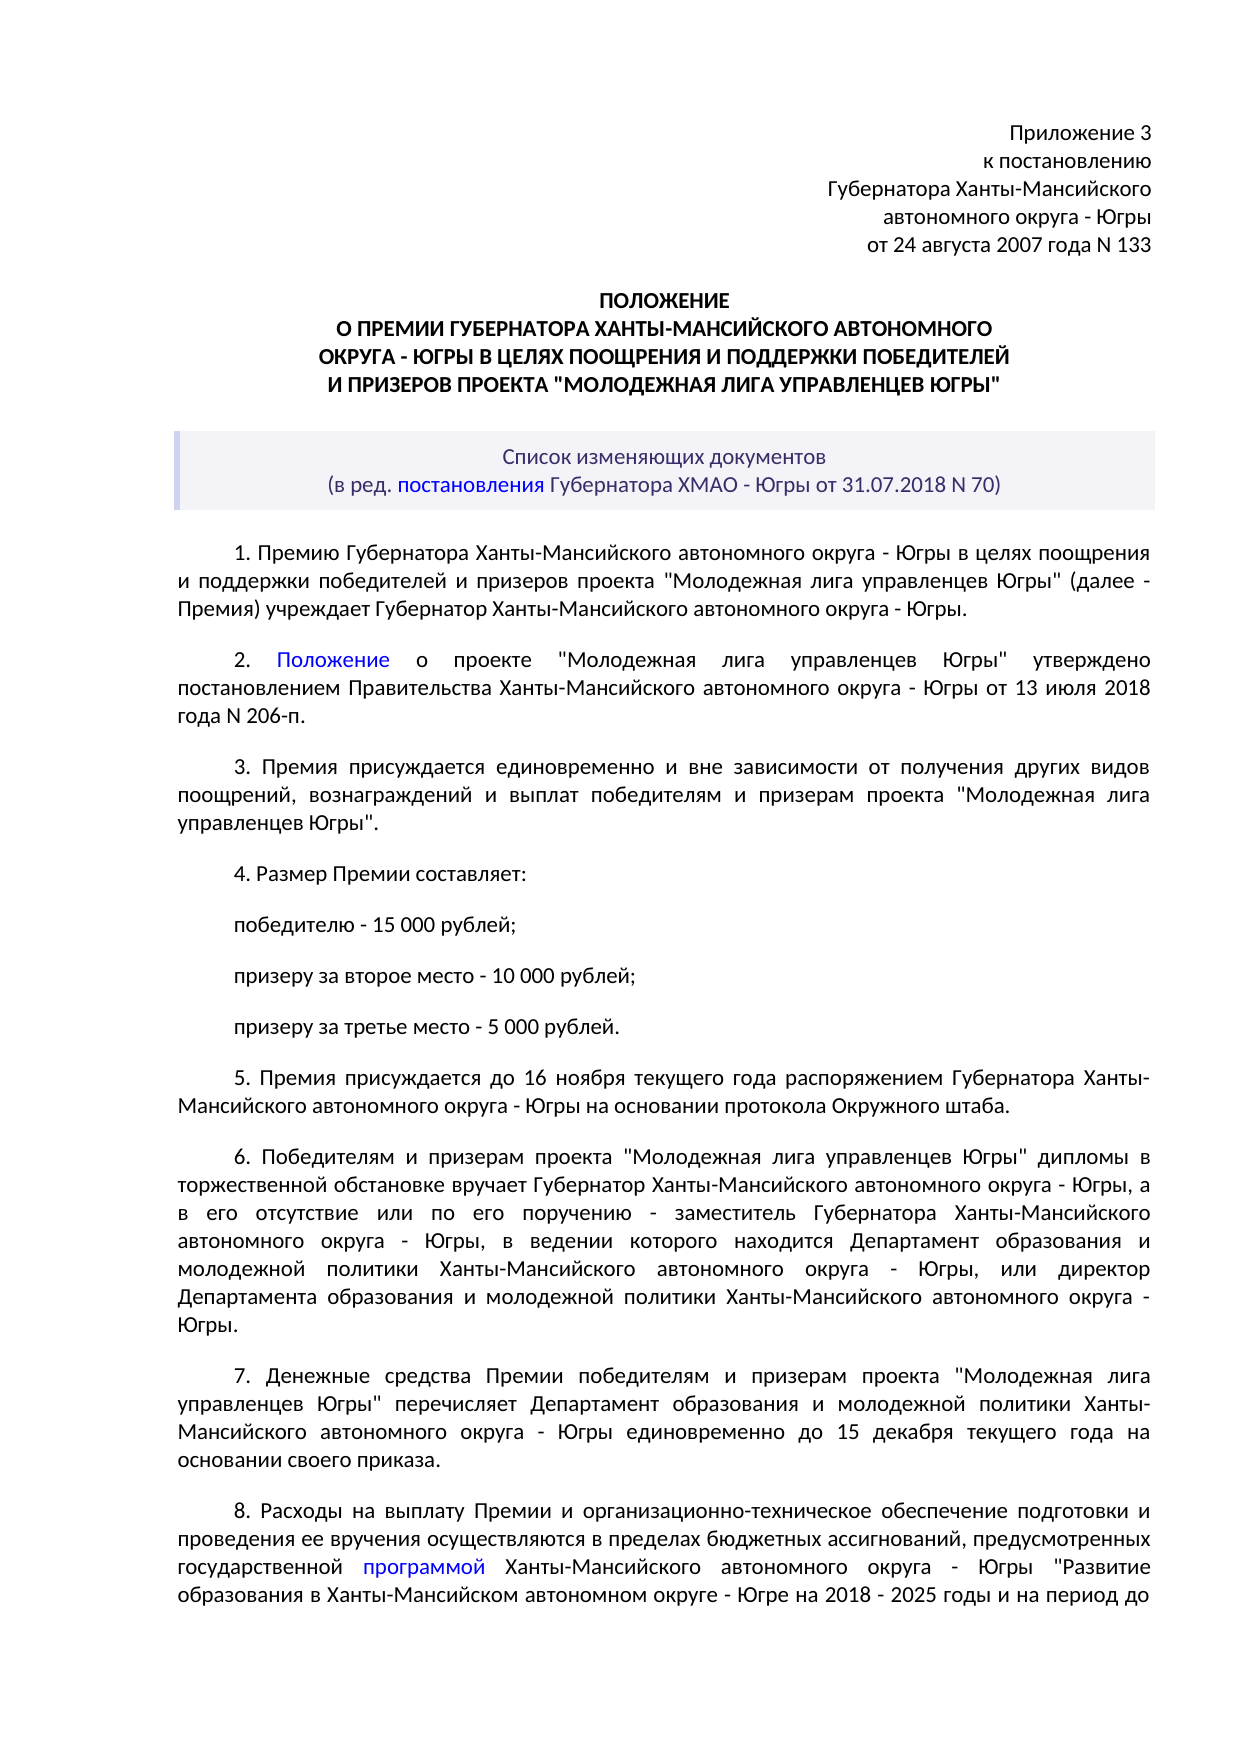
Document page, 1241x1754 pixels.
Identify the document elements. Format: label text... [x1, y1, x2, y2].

text 5. Премия присуждается до 16 ноября текущего года распоряжением Губернатора Ханты-Мансийского автономного округа - Югры на основании протокола Окружного штаба. [177, 1063, 1152, 1119]
text к постановлению [177, 146, 1152, 174]
title ПОЛОЖЕНИЕ [177, 286, 1152, 314]
text призеру за второе место - 10 000 рублей; [177, 961, 1152, 989]
text Приложение 3 [177, 118, 1152, 146]
text Губернатора Ханты-Мансийского [177, 174, 1152, 202]
title И ПРИЗЕРОВ ПРОЕКТА "МОЛОДЕЖНАЯ ЛИГА УПРАВЛЕНЦЕВ ЮГРЫ" [177, 370, 1152, 398]
text призеру за третье место - 5 000 рублей. [177, 1012, 1152, 1040]
text 2. Положение о проекте "Молодежная лига управленцев Югры" утверждено постановлением Правительства Ханты-Мансийского автономного округа - Югры от 13 июля 2018 года N 206-п. [177, 645, 1152, 729]
title ОКРУГА - ЮГРЫ В ЦЕЛЯХ ПООЩРЕНИЯ И ПОДДЕРЖКИ ПОБЕДИТЕЛЕЙ [177, 342, 1152, 370]
text 1. Премию Губернатора Ханты-Мансийского автономного округа - Югры в целях поощрения и поддержки победителей и призеров проекта "Молодежная лига управленцев Югры" (далее - Премия) учреждает Губернатор Ханты-Мансийского автономного округа - Югры. [177, 538, 1152, 622]
text 4. Размер Премии составляет: [177, 859, 1152, 887]
text победителю - 15 000 рублей; [177, 910, 1152, 938]
text автономного округа - Югры [177, 202, 1152, 230]
text 3. Премия присуждается единовременно и вне зависимости от получения других видов поощрений, вознаграждений и выплат победителям и призерам проекта "Молодежная лига управленцев Югры". [177, 752, 1152, 836]
text 7. Денежные средства Премии победителям и призерам проекта "Молодежная лига управленцев Югры" перечисляет Департамент образования и молодежной политики Ханты-Мансийского автономного округа - Югры единовременно до 15 декабря текущего года на основании своего приказа. [177, 1361, 1152, 1473]
text от 24 августа 2007 года N 133 [177, 230, 1152, 258]
title О ПРЕМИИ ГУБЕРНАТОРА ХАНТЫ-МАНСИЙСКОГО АВТОНОМНОГО [177, 314, 1152, 342]
table_header Список изменяющих документов (в ред. постановления Губернатора ХМАО - Югры от 31.07.2018 N 70) [180, 431, 1149, 510]
text 6. Победителям и призерам проекта "Молодежная лига управленцев Югры" дипломы в торжественной обстановке вручает Губернатор Ханты-Мансийского автономного округа - Югры, а в его отсутствие или по его поручению - заместитель Губернатора Ханты-Мансийского автономного округа - Югры, в ведении которого находится Департамент образования и молодежной политики Ханты-Мансийского автономного округа - Югры, или директор Департамента образования и молодежной политики Ханты-Мансийского автономного округа - Югры. [177, 1142, 1152, 1338]
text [177, 1496, 1152, 1608]
